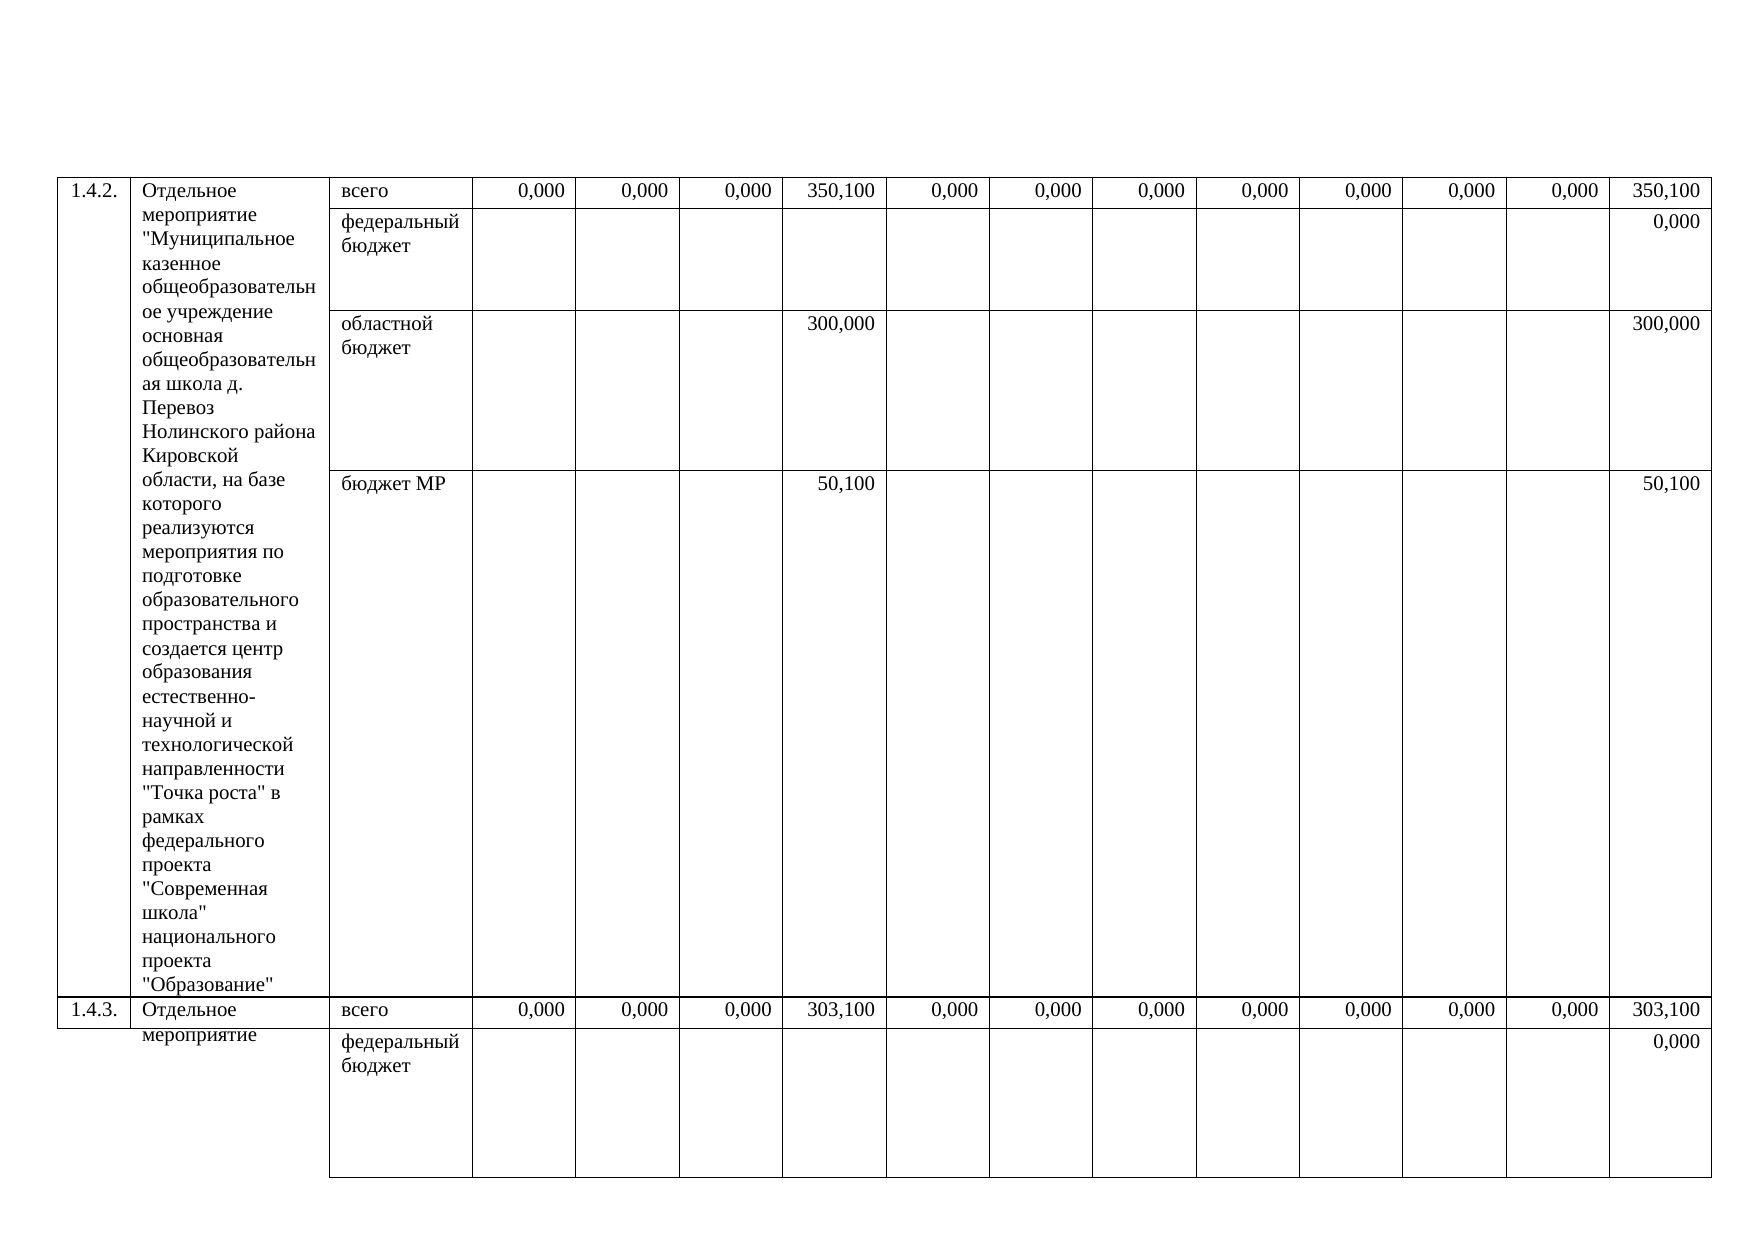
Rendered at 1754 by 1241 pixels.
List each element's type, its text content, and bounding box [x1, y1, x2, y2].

table_cell 0,000 [680, 178, 782, 208]
table_cell 0,000 [576, 998, 679, 1027]
table_cell 0,000 [887, 998, 989, 1027]
table_cell [473, 209, 575, 310]
table_cell [990, 209, 1092, 310]
table_cell [1093, 1029, 1196, 1177]
table_cell [680, 471, 782, 996]
table_cell [1507, 311, 1609, 470]
table_cell [576, 471, 679, 996]
table_cell 0,000 [1507, 178, 1609, 208]
table_cell 0,000 [1403, 178, 1506, 208]
table_cell [576, 311, 679, 470]
table_cell 303,100 [783, 998, 886, 1027]
table_cell 1.4.2. [58, 178, 130, 996]
table_cell 0,000 [1507, 998, 1609, 1027]
table_cell [680, 209, 782, 310]
table_cell [1197, 209, 1299, 310]
table_cell 300,000 [1610, 311, 1711, 470]
table_cell [1403, 209, 1506, 310]
table_cell [576, 1029, 679, 1177]
table_cell 0,000 [1300, 998, 1402, 1027]
table_cell [680, 311, 782, 470]
table_cell 0,000 [1093, 998, 1196, 1027]
table_cell 0,000 [1610, 209, 1711, 310]
table_cell [1403, 311, 1506, 470]
table_cell 0,000 [473, 178, 575, 208]
table_cell [990, 311, 1092, 470]
table_cell 0,000 [1093, 178, 1196, 208]
table_cell всего [330, 178, 472, 208]
table_cell [990, 471, 1092, 996]
table_cell [1507, 209, 1609, 310]
table_cell [1507, 1029, 1609, 1177]
table_cell 0,000 [990, 178, 1092, 208]
table_cell областной бюджет [330, 311, 472, 470]
table_cell [576, 209, 679, 310]
table_cell [887, 311, 989, 470]
table_cell 0,000 [680, 998, 782, 1027]
table_cell 0,000 [1197, 998, 1299, 1027]
table_cell [887, 471, 989, 996]
table_cell [1093, 209, 1196, 310]
table_cell бюджет МР [330, 471, 472, 996]
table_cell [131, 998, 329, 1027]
table_cell [1197, 311, 1299, 470]
table_cell Отдельное мероприятие "Муниципальное казенное общеобразовательное учреждение основная общеобразовательная школа д. Перевоз Нолинского района Кировской области, на базе которого реализуются мероприятия по подготовке образовательного пространства и создается центр образования естественно-научной и технологической направленности "Точка роста" в рамках федерального проекта "Современная школа" национального проекта "Образование" [131, 178, 329, 996]
table_cell [1093, 311, 1196, 470]
table_cell [1403, 471, 1506, 996]
table_cell [1300, 1029, 1402, 1177]
table_cell 0,000 [576, 178, 679, 208]
table_cell [1093, 471, 1196, 996]
table_cell 0,000 [1300, 178, 1402, 208]
table_cell 0,000 [1610, 1029, 1711, 1177]
table_cell [1197, 471, 1299, 996]
table_cell [1507, 471, 1609, 996]
table_cell 0,000 [990, 998, 1092, 1027]
table_cell [887, 1029, 989, 1177]
table_cell 350,100 [783, 178, 886, 208]
table_cell 0,000 [473, 998, 575, 1027]
table_cell [473, 471, 575, 996]
table_cell 0,000 [887, 178, 989, 208]
table_cell 0,000 [1403, 998, 1506, 1027]
table_cell 350,100 [1610, 178, 1711, 208]
table_cell [1300, 471, 1402, 996]
table_cell 1.4.3. [58, 998, 130, 1027]
table_cell 303,100 [1610, 998, 1711, 1027]
table_cell [1197, 1029, 1299, 1177]
table_cell [680, 1029, 782, 1177]
table_cell федеральный бюджет [330, 209, 472, 310]
table_cell всего [330, 998, 472, 1027]
table_cell [1300, 209, 1402, 310]
table_cell 300,000 [783, 311, 886, 470]
table_cell 0,000 [1197, 178, 1299, 208]
table_cell [990, 1029, 1092, 1177]
table_cell [1300, 311, 1402, 470]
table_cell 50,100 [783, 471, 886, 996]
table_cell федеральный бюджет [330, 1029, 472, 1177]
table_cell [473, 311, 575, 470]
table_cell 50,100 [1610, 471, 1711, 996]
table_cell [1403, 1029, 1506, 1177]
table_cell [887, 209, 989, 310]
table_cell [473, 1029, 575, 1177]
table_cell [783, 1029, 886, 1177]
table_cell [783, 209, 886, 310]
